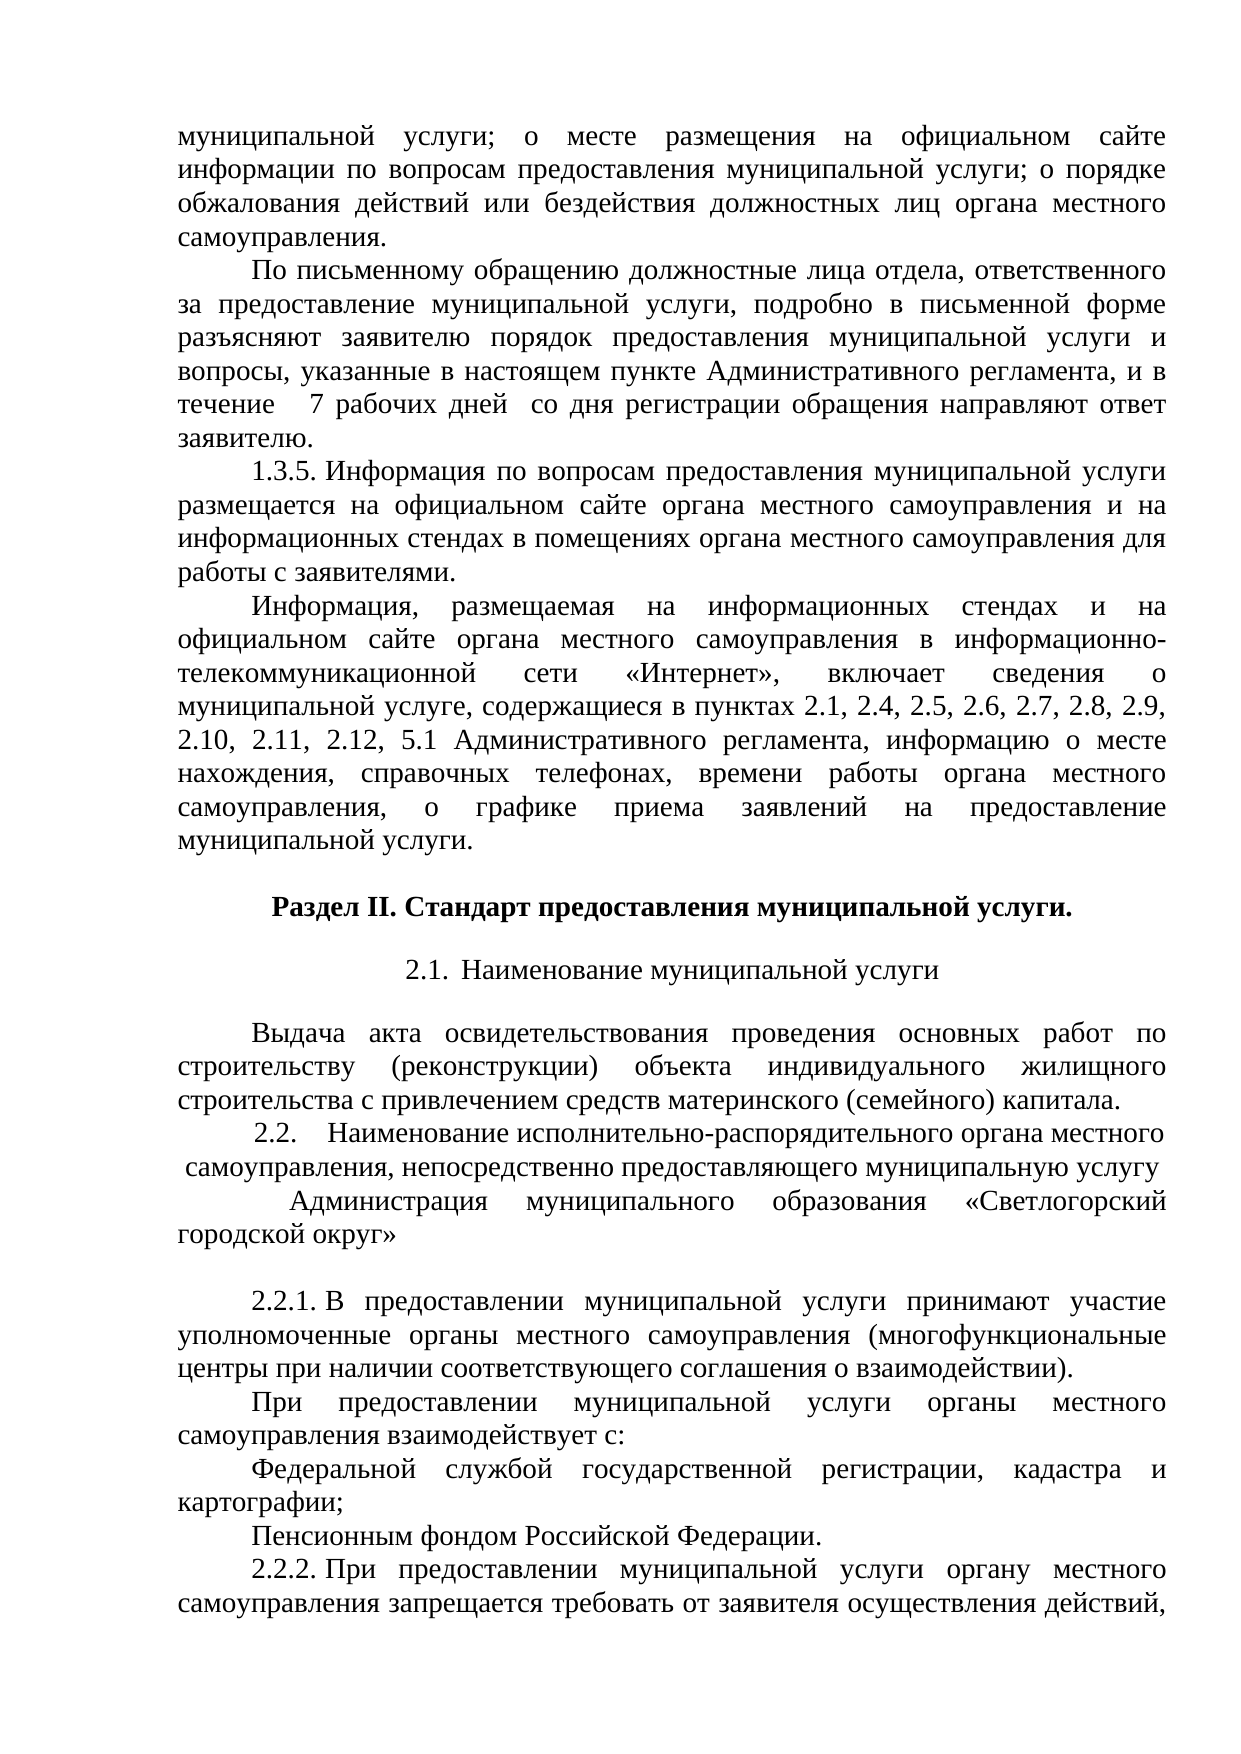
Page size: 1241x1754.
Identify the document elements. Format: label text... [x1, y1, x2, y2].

text Выдача акта освидетельствования проведения основных работ по строительству (реконструкции) объекта индивидуального жилищного строительства с привлечением средств материнского (семейного) капитала. [177, 1015, 1167, 1116]
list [177, 1552, 1167, 1619]
list В предоставлении муниципальной услуги принимают участие уполномоченные органы местного самоуправления (многофункциональные центры при наличии соответствующего соглашения о взаимодействии). [177, 1283, 1167, 1384]
text Раздел II. Стандарт предоставления муниципальной услуги. [177, 889, 1167, 923]
text При предоставлении муниципальной услуги органы местного самоуправления взаимодействует с: [177, 1384, 1167, 1451]
text Федеральной службой государственной регистрации, кадастра и картографии; [177, 1451, 1167, 1518]
list Информация по вопросам предоставления муниципальной услуги размещается на официальном сайте органа местного самоуправления и на информационных стендах в помещениях органа местного самоуправления для работы с заявителями. [177, 453, 1167, 588]
list Наименование муниципальной услуги [177, 952, 1167, 986]
text По письменному обращению должностные лица отдела, ответственного за предоставление муниципальной услуги, подробно в письменной форме разъясняют заявителю порядок предоставления муниципальной услуги и вопросы, указанные в настоящем пункте Административного регламента, и в течение 7 рабочих дней со дня регистрации обращения направляют ответ заявителю. [177, 252, 1167, 453]
text Пенсионным фондом Российской Федерации. [177, 1518, 1167, 1552]
text Информация, размещаемая на информационных стендах и на официальном сайте органа местного самоуправления в информационно-телекоммуникационной сети «Интернет», включает сведения о муниципальной услуге, содержащиеся в пунктах 2.1, 2.4, 2.5, 2.6, 2.7, 2.8, 2.9, 2.10, 2.11, 2.12, 5.1 Административного регламента, информацию о месте нахождения, справочных телефонах, времени работы органа местного самоуправления, о графике приема заявлений на предоставление муниципальной услуги. [177, 588, 1167, 856]
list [177, 118, 1167, 252]
list Наименование исполнительно-распорядительного органа местного самоуправления, непосредственно предоставляющего муниципальную услугу [177, 1116, 1167, 1183]
text Администрация муниципального образования «Светлогорский городской округ» [177, 1183, 1167, 1250]
